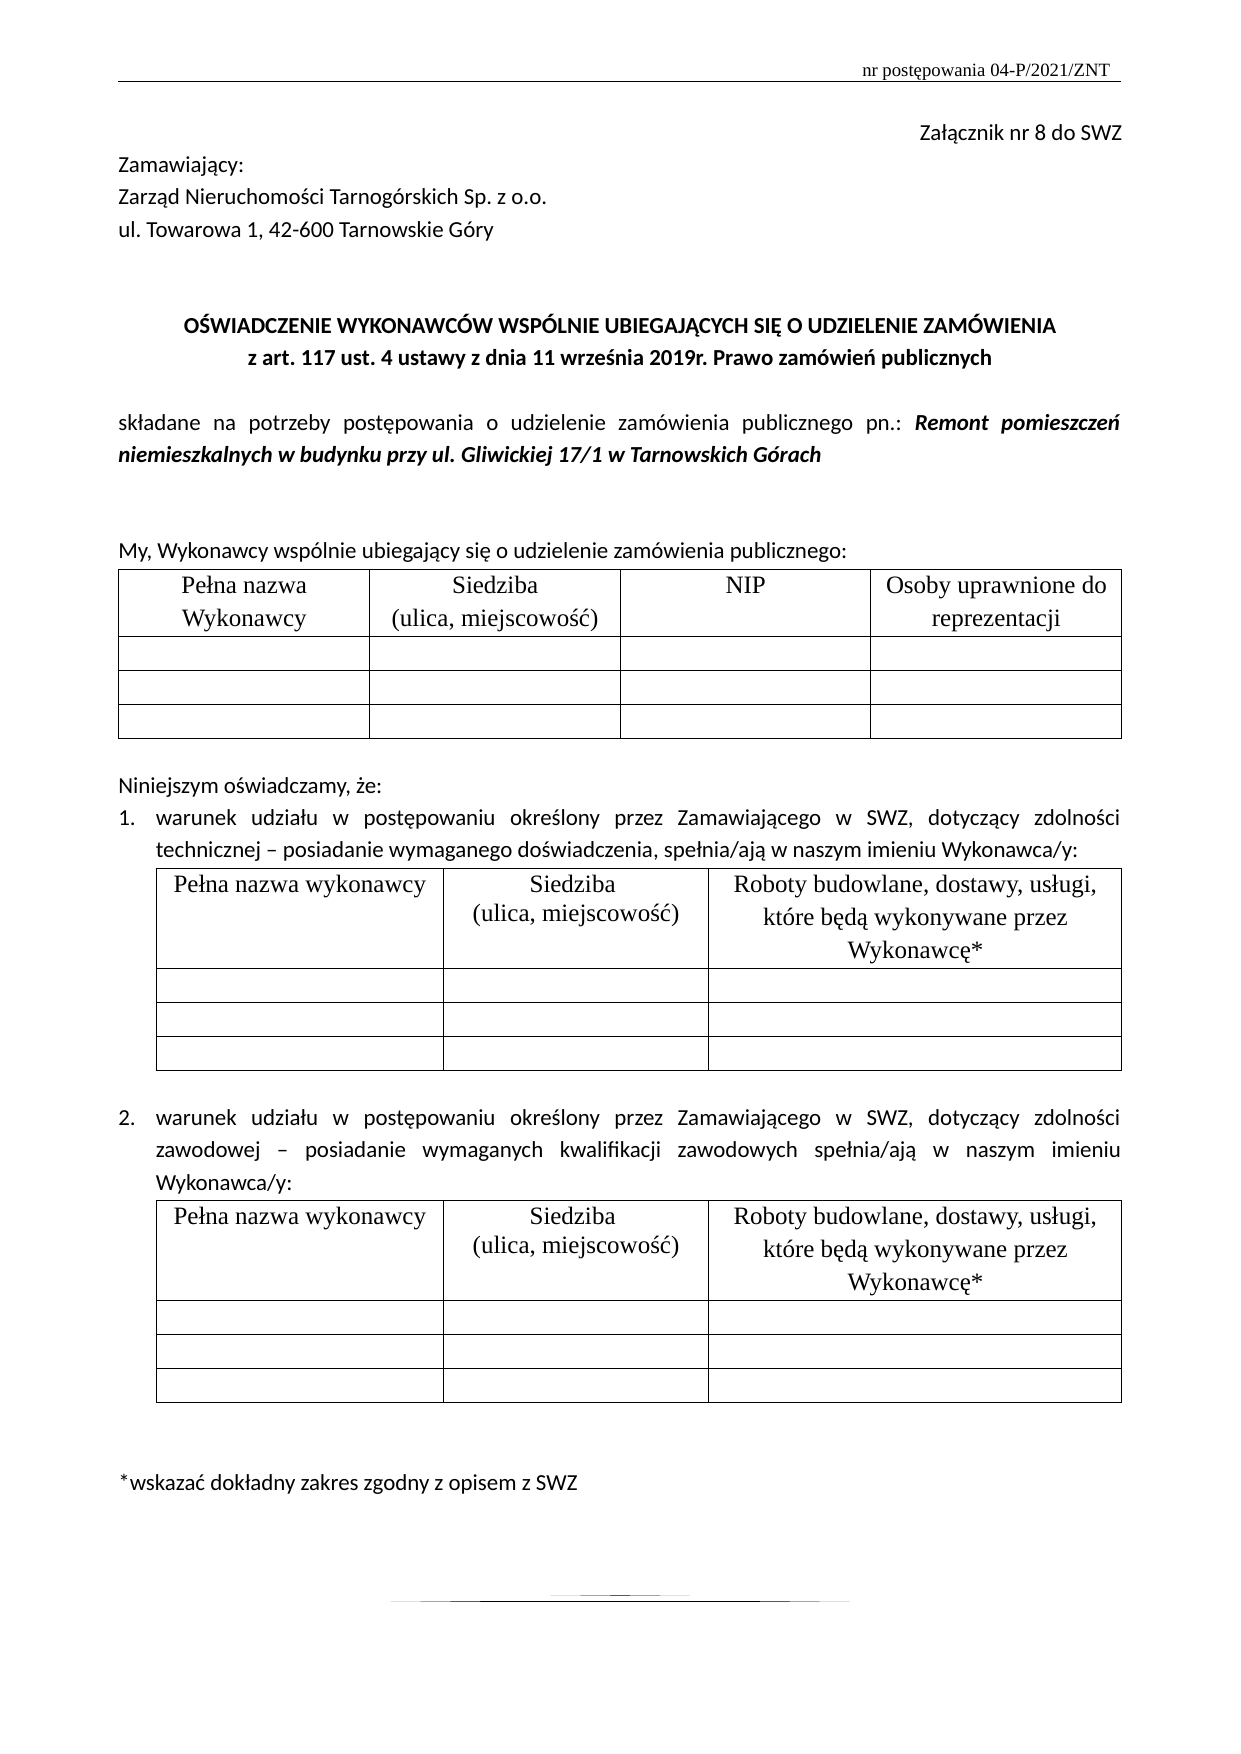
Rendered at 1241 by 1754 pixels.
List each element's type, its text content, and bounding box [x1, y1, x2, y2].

table_cell [370, 705, 620, 738]
table_header Osoby uprawnione do reprezentacji [871, 570, 1121, 636]
table_cell [871, 637, 1121, 670]
table_cell [709, 1301, 1121, 1334]
table_header Pełna nazwa Wykonawcy [119, 570, 369, 636]
list warunek udziału w postępowaniu określony przez Zamawiającego w SWZ, dotyczący zdolności zawodowej – posiadanie wymaganych kwalifikacji zawodowych spełnia/ają w naszym imieniu Wykonawca/y: [118, 1103, 1122, 1196]
table_header Siedziba (ulica, miejscowość) [444, 1201, 708, 1300]
table_header Pełna nazwa wykonawcy [157, 1201, 443, 1300]
table_cell [370, 637, 620, 670]
table_header Roboty budowlane, dostawy, usługi, które będą wykonywane przez Wykonawcę* [709, 869, 1121, 968]
table_cell [444, 969, 708, 1002]
text Załącznik nr 8 do SWZ [118, 118, 1122, 146]
table_cell [444, 1301, 708, 1334]
table_cell [157, 1301, 443, 1334]
table_header Siedziba (ulica, miejscowość) [444, 869, 708, 968]
table_cell [709, 1037, 1121, 1070]
text Niniejszym oświadczamy, że: [118, 771, 1122, 799]
text ul. Towarowa 1, 42-600 Tarnowskie Góry [118, 215, 1122, 243]
table_cell [444, 1369, 708, 1402]
table_cell [709, 1369, 1121, 1402]
list warunek udziału w postępowaniu określony przez Zamawiającego w SWZ, dotyczący zdolności technicznej – posiadanie wymaganego doświadczenia, spełnia/ają w naszym imieniu Wykonawca/y: [118, 803, 1122, 864]
table_cell [119, 637, 369, 670]
text *wskazać dokładny zakres zgodny z opisem z SWZ [118, 1468, 1122, 1496]
table_cell [157, 1037, 443, 1070]
table_cell [157, 1003, 443, 1036]
table_cell [621, 637, 870, 670]
table_header Pełna nazwa wykonawcy [157, 869, 443, 968]
text składane na potrzeby postępowania o udzielenie zamówienia publicznego pn.: Remont pomieszczeń niemieszkalnych w budynku przy ul. Gliwickiej 17/1 w Tarnowskich Górach [118, 408, 1122, 468]
table_cell [621, 671, 870, 704]
table_cell [709, 1003, 1121, 1036]
table_cell [871, 705, 1121, 738]
text My, Wykonawcy wspólnie ubiegający się o udzielenie zamówienia publicznego: [118, 537, 1122, 564]
table_cell [119, 671, 369, 704]
table_cell [157, 1369, 443, 1402]
table_header Siedziba (ulica, miejscowość) [370, 570, 620, 636]
text OŚWIADCZENIE WYKONAWCÓW WSPÓLNIE UBIEGAJĄCYCH SIĘ O UDZIELENIE ZAMÓWIENIA [118, 311, 1122, 339]
table_cell [709, 1335, 1121, 1368]
table_cell [370, 671, 620, 704]
text Zarząd Nieruchomości Tarnogórskich Sp. z o.o. [118, 182, 1122, 211]
text Zamawiający: [118, 150, 1122, 178]
table_cell [444, 1335, 708, 1368]
table_cell [157, 1335, 443, 1368]
table_header Roboty budowlane, dostawy, usługi, które będą wykonywane przez Wykonawcę* [709, 1201, 1121, 1300]
text z art. 117 ust. 4 ustawy z dnia 11 września 2019r. Prawo zamówień publicznych [118, 343, 1122, 371]
table_cell [871, 671, 1121, 704]
table_cell [709, 969, 1121, 1002]
table_cell [444, 1037, 708, 1070]
table_header NIP [621, 570, 870, 636]
table_cell [444, 1003, 708, 1036]
table_cell [119, 705, 369, 738]
table_cell [157, 969, 443, 1002]
table_cell [621, 705, 870, 738]
